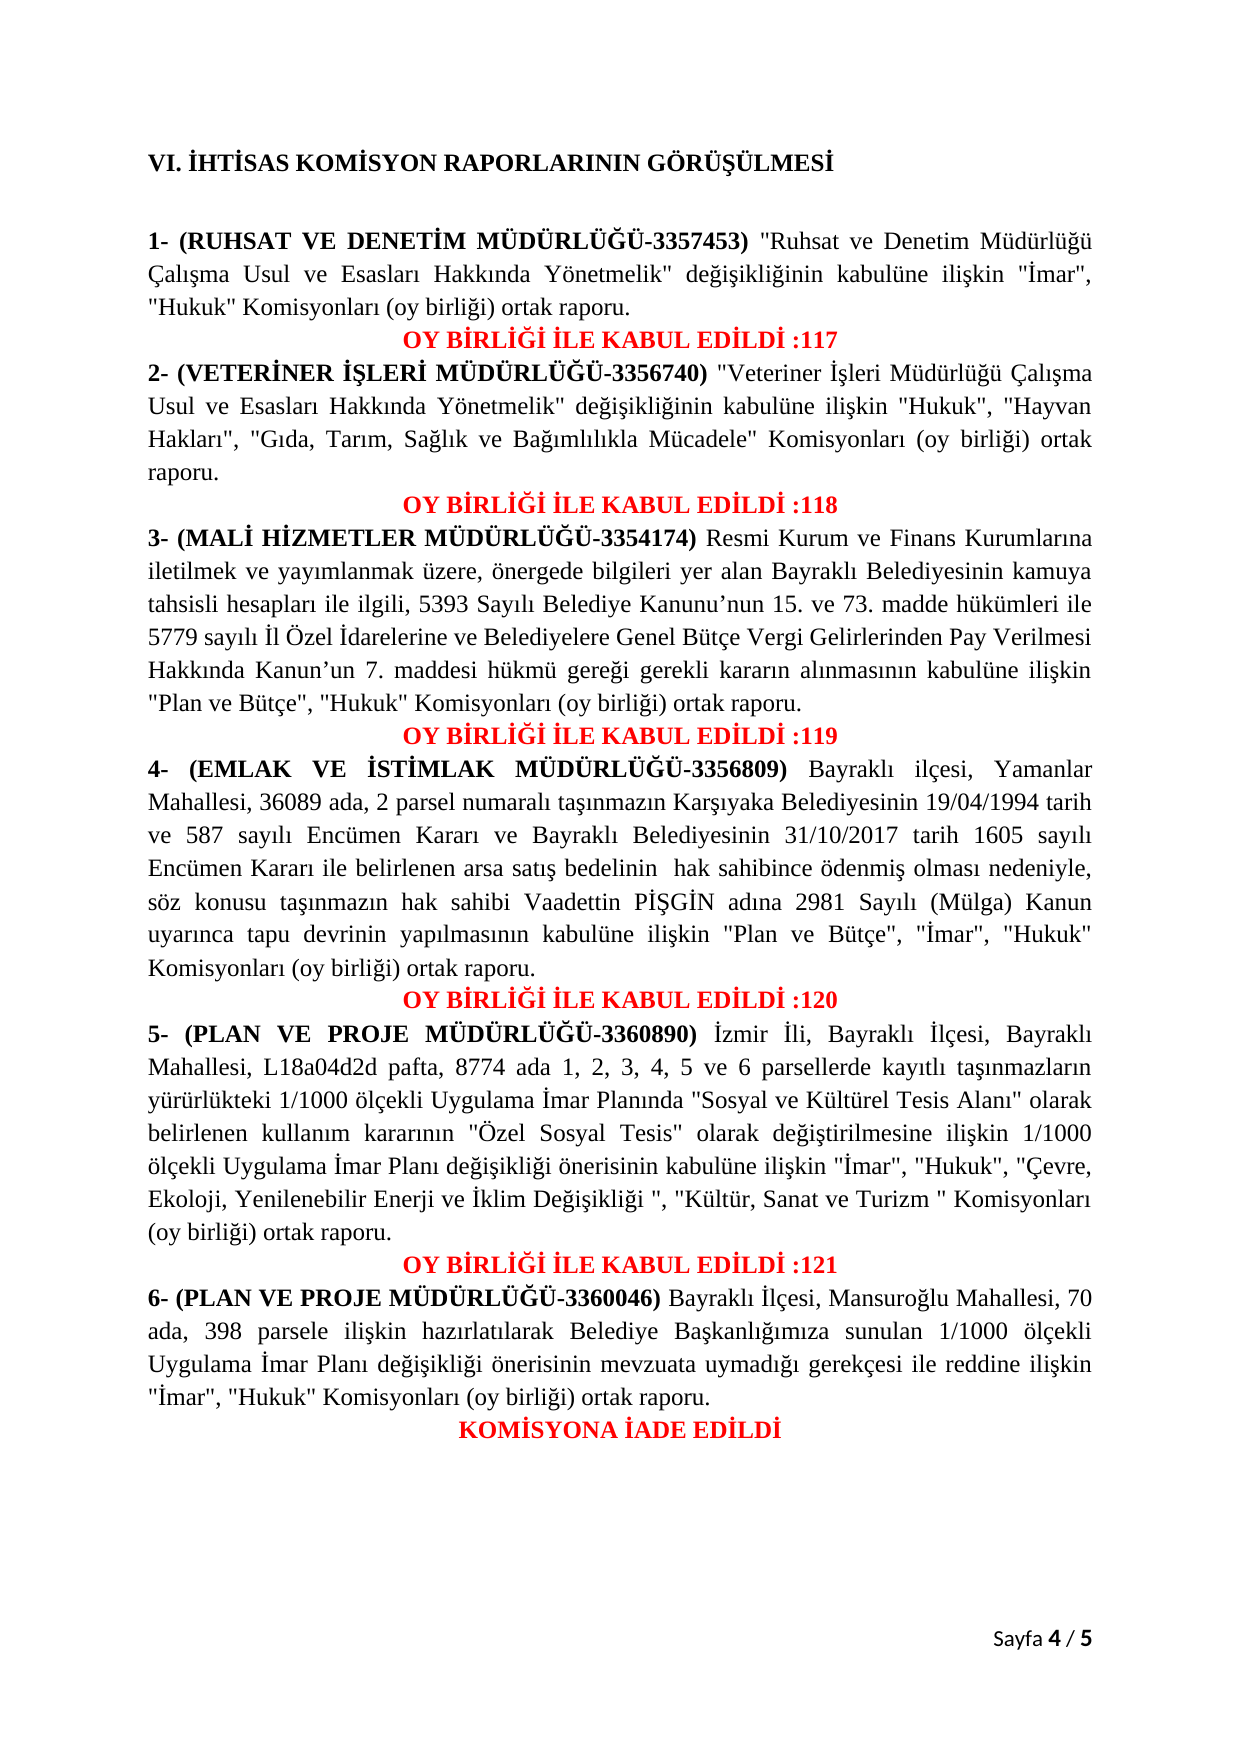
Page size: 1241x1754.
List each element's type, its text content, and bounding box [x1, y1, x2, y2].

text OY BİRLİĞİ İLE KABUL EDİLDİ :121 [148, 1250, 1093, 1278]
text 6- (PLAN VE PROJE MÜDÜRLÜĞÜ-3360046) Bayraklı İlçesi, Mansuroğlu Mahallesi, 70 ada, 398 parsele ilişkin hazırlatılarak Belediye Başkanlığımıza sunulan 1/1000 ölçekli Uygulama İmar Planı değişikliği önerisinin mevzuata uymadığı gerekçesi ile reddine ilişkin "İmar", "Hukuk" Komisyonları (oy birliği) ortak raporu. [148, 1283, 1093, 1411]
text 5- (PLAN VE PROJE MÜDÜRLÜĞÜ-3360890) İzmir İli, Bayraklı İlçesi, Bayraklı Mahallesi, L18a04d2d pafta, 8774 ada 1, 2, 3, 4, 5 ve 6 parsellerde kayıtlı taşınmazların yürürlükteki 1/1000 ölçekli Uygulama İmar Planında "Sosyal ve Kültürel Tesis Alanı" olarak belirlenen kullanım kararının "Özel Sosyal Tesis" olarak değiştirilmesine ilişkin 1/1000 ölçekli Uygulama İmar Planı değişikliği önerisinin kabulüne ilişkin "İmar", "Hukuk", "Çevre, Ekoloji, Yenilenebilir Enerji ve İklim Değişikliği ", "Kültür, Sanat ve Turizm " Komisyonları (oy birliği) ortak raporu. [148, 1019, 1093, 1246]
text 4- (EMLAK VE İSTİMLAK MÜDÜRLÜĞÜ-3356809) Bayraklı ilçesi, Yamanlar Mahallesi, 36089 ada, 2 parsel numaralı taşınmazın Karşıyaka Belediyesinin 19/04/1994 tarih ve 587 sayılı Encümen Kararı ve Bayraklı Belediyesinin 31/10/2017 tarih 1605 sayılı Encümen Kararı ile belirlenen arsa satış bedelinin hak sahibince ödenmiş olması nedeniyle, söz konusu taşınmazın hak sahibi Vaadettin PİŞGİN adına 2981 Sayılı (Mülga) Kanun uyarınca tapu devrinin yapılmasının kabulüne ilişkin "Plan ve Bütçe", "İmar", "Hukuk" Komisyonları (oy birliği) ortak raporu. [148, 754, 1093, 981]
text OY BİRLİĞİ İLE KABUL EDİLDİ :120 [148, 986, 1093, 1014]
text 3- (MALİ HİZMETLER MÜDÜRLÜĞÜ-3354174) Resmi Kurum ve Finans Kurumlarına iletilmek ve yayımlanmak üzere, önergede bilgileri yer alan Bayraklı Belediyesinin kamuya tahsisli hesapları ile ilgili, 5393 Sayılı Belediye Kanunu’nun 15. ve 73. madde hükümleri ile 5779 sayılı İl Özel İdarelerine ve Belediyelere Genel Bütçe Vergi Gelirlerinden Pay Verilmesi Hakkında Kanun’un 7. maddesi hükmü gereği gerekli kararın alınmasının kabulüne ilişkin "Plan ve Bütçe", "Hukuk" Komisyonları (oy birliği) ortak raporu. [148, 523, 1093, 717]
text 1- (RUHSAT VE DENETİM MÜDÜRLÜĞÜ-3357453) "Ruhsat ve Denetim Müdürlüğü Çalışma Usul ve Esasları Hakkında Yönetmelik" değişikliğinin kabulüne ilişkin "İmar", "Hukuk" Komisyonları (oy birliği) ortak raporu. [148, 226, 1093, 321]
text OY BİRLİĞİ İLE KABUL EDİLDİ :118 [148, 490, 1093, 519]
text 2- (VETERİNER İŞLERİ MÜDÜRLÜĞÜ-3356740) "Veteriner İşleri Müdürlüğü Çalışma Usul ve Esasları Hakkında Yönetmelik" değişikliğinin kabulüne ilişkin "Hukuk", "Hayvan Hakları", "Gıda, Tarım, Sağlık ve Bağımlılıkla Mücadele" Komisyonları (oy birliği) ortak raporu. [148, 358, 1093, 486]
text VI. İHTİSAS KOMİSYON RAPORLARININ GÖRÜŞÜLMESİ [148, 148, 1093, 176]
text OY BİRLİĞİ İLE KABUL EDİLDİ :119 [148, 721, 1093, 750]
text KOMİSYONA İADE EDİLDİ [148, 1415, 1093, 1444]
text OY BİRLİĞİ İLE KABUL EDİLDİ :117 [148, 325, 1093, 354]
